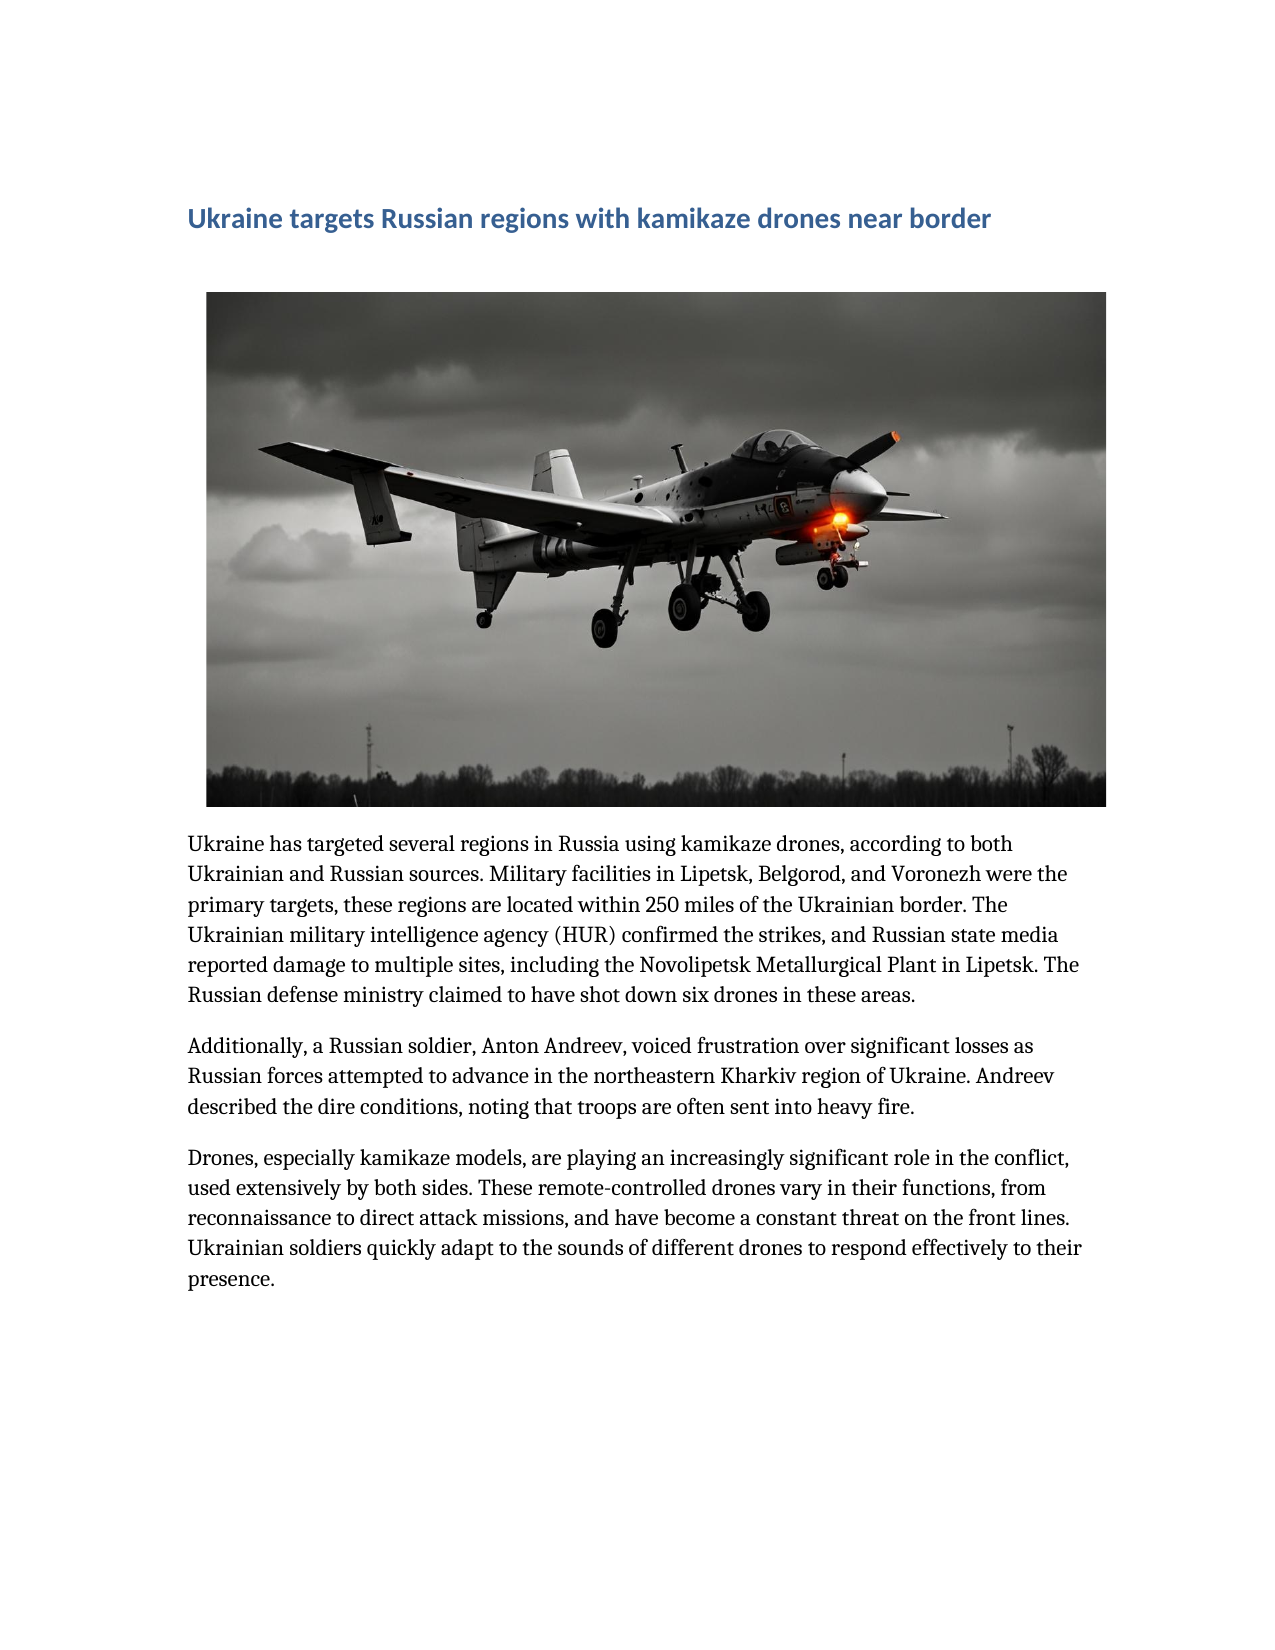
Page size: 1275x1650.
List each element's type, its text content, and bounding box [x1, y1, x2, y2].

picture [206, 292, 1107, 807]
text Drones, especially kamikaze models, are playing an increasingly significant role in the conflict, used extensively by both sides. These remote-controlled drones vary in their functions, from reconnaissance to direct attack missions, and have become a constant threat on the front lines. Ukrainian soldiers quickly adapt to the sounds of different drones to respond effectively to their presence. [187, 1144, 1087, 1292]
subtitle Ukraine targets Russian regions with kamikaze drones near border [187, 200, 1087, 236]
text Ukraine has targeted several regions in Russia using kamikaze drones, according to both Ukrainian and Russian sources. Military facilities in Lipetsk, Belgorod, and Voronezh were the primary targets, these regions are located within 250 miles of the Ukrainian border. The Ukrainian military intelligence agency (HUR) confirmed the strikes, and Russian state media reported damage to multiple sites, including the Novolipetsk Metallurgical Plant in Lipetsk. The Russian defense ministry claimed to have shot down six drones in these areas. [187, 831, 1087, 1008]
text Additionally, a Russian soldier, Anton Andreev, voiced frustration over significant losses as Russian forces attempted to advance in the northeastern Kharkiv region of Ukraine. Andreev described the dire conditions, noting that troops are often sent into heavy fire. [187, 1033, 1087, 1120]
